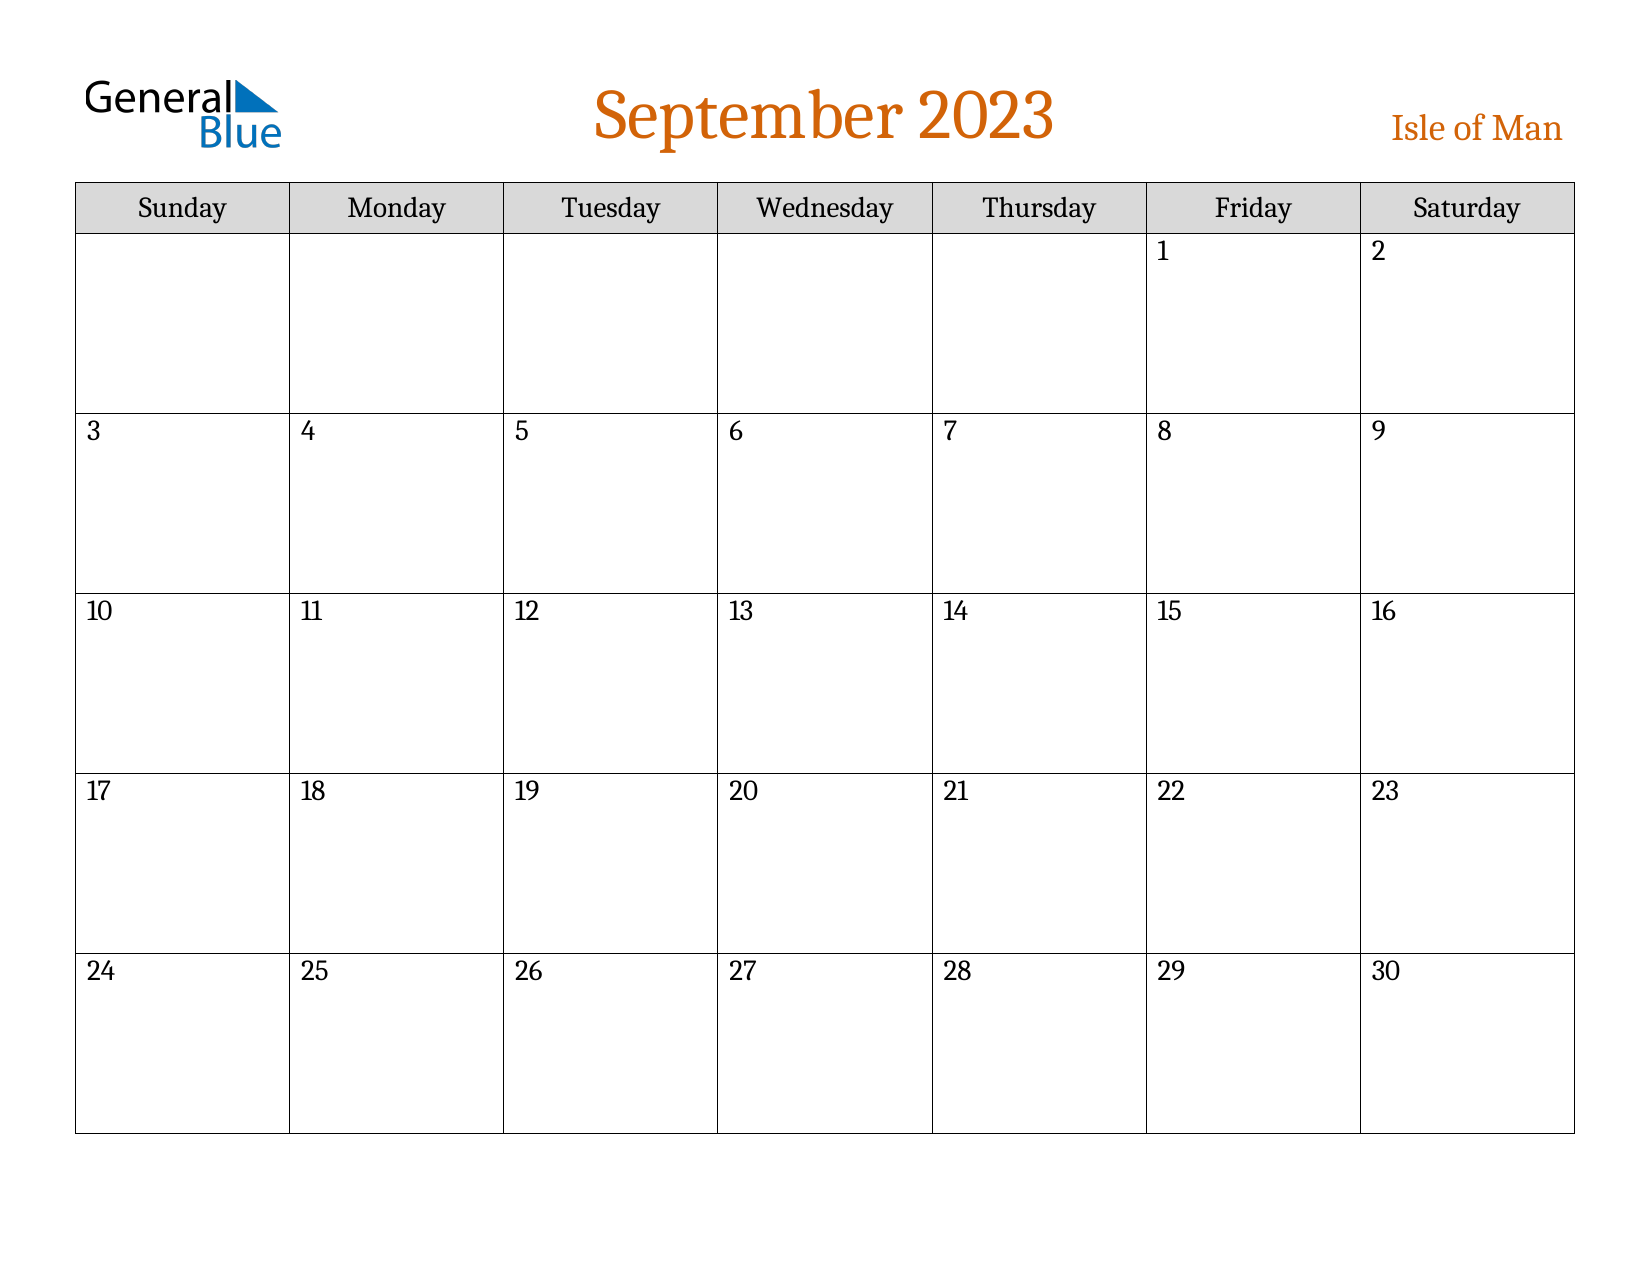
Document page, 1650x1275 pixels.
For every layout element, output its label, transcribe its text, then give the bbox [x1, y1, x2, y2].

table_cell [290, 630, 503, 773]
table_cell [1147, 270, 1360, 413]
table_cell [1147, 990, 1360, 1133]
table_cell [1147, 450, 1360, 593]
table_cell 9 [1361, 414, 1574, 450]
table_cell 21 [933, 774, 1146, 810]
table_header Isle of Man [1146, 75, 1574, 182]
table_header September 2023 [504, 75, 1146, 182]
table_cell [1361, 630, 1574, 773]
table_cell [718, 630, 932, 773]
table_cell [718, 810, 932, 953]
table_cell 13 [718, 594, 932, 630]
table_cell [933, 270, 1146, 413]
table_cell 1 [1147, 234, 1360, 270]
table_cell 12 [504, 594, 717, 630]
table_cell 2 [1361, 234, 1574, 270]
table_cell [504, 270, 717, 413]
table_cell Tuesday [504, 183, 717, 233]
table_cell [504, 810, 717, 953]
table_cell [504, 234, 717, 270]
table_cell [504, 630, 717, 773]
table_cell [290, 450, 503, 593]
table_cell [718, 990, 932, 1133]
table_cell 16 [1361, 594, 1574, 630]
table_cell 22 [1147, 774, 1360, 810]
table_cell 30 [1361, 954, 1574, 990]
table_cell [290, 990, 503, 1133]
table_cell [504, 990, 717, 1133]
table_cell [718, 450, 932, 593]
table_cell [76, 450, 289, 593]
table_cell 28 [933, 954, 1146, 990]
table_cell Friday [1147, 183, 1360, 233]
table_cell 10 [76, 594, 289, 630]
table_cell Sunday [76, 183, 289, 233]
picture [86, 80, 281, 148]
table_cell [1147, 630, 1360, 773]
table_cell [76, 990, 289, 1133]
table_cell [76, 270, 289, 413]
table_cell Wednesday [718, 183, 932, 233]
table_cell 6 [718, 414, 932, 450]
table_cell 11 [290, 594, 503, 630]
table_cell [1361, 270, 1574, 413]
table_cell 27 [718, 954, 932, 990]
table_cell 15 [1147, 594, 1360, 630]
table_cell [76, 234, 289, 270]
table_cell [933, 234, 1146, 270]
table_cell Monday [290, 183, 503, 233]
table_cell [504, 450, 717, 593]
table_header [76, 75, 503, 182]
table_cell [1361, 990, 1574, 1133]
table_cell [718, 234, 932, 270]
table_cell 3 [76, 414, 289, 450]
table_cell 26 [504, 954, 717, 990]
table_cell 7 [933, 414, 1146, 450]
table_cell [1361, 810, 1574, 953]
table_cell [718, 270, 932, 413]
table_cell [290, 234, 503, 270]
table_cell [933, 630, 1146, 773]
table_cell 29 [1147, 954, 1360, 990]
table_cell [76, 630, 289, 773]
table_cell 17 [76, 774, 289, 810]
table_cell [290, 810, 503, 953]
table_cell 19 [504, 774, 717, 810]
table_cell 5 [504, 414, 717, 450]
table_cell Saturday [1361, 183, 1574, 233]
table_cell [76, 810, 289, 953]
table_cell [933, 450, 1146, 593]
table_cell [290, 270, 503, 413]
table_cell [933, 990, 1146, 1133]
table_cell 18 [290, 774, 503, 810]
table_cell [1361, 450, 1574, 593]
table_cell 24 [76, 954, 289, 990]
table_cell [1147, 810, 1360, 953]
table_cell 25 [290, 954, 503, 990]
table_cell 14 [933, 594, 1146, 630]
table_cell 4 [290, 414, 503, 450]
table_cell 8 [1147, 414, 1360, 450]
table_cell Thursday [933, 183, 1146, 233]
table_cell 23 [1361, 774, 1574, 810]
table_cell [933, 810, 1146, 953]
table_cell 20 [718, 774, 932, 810]
